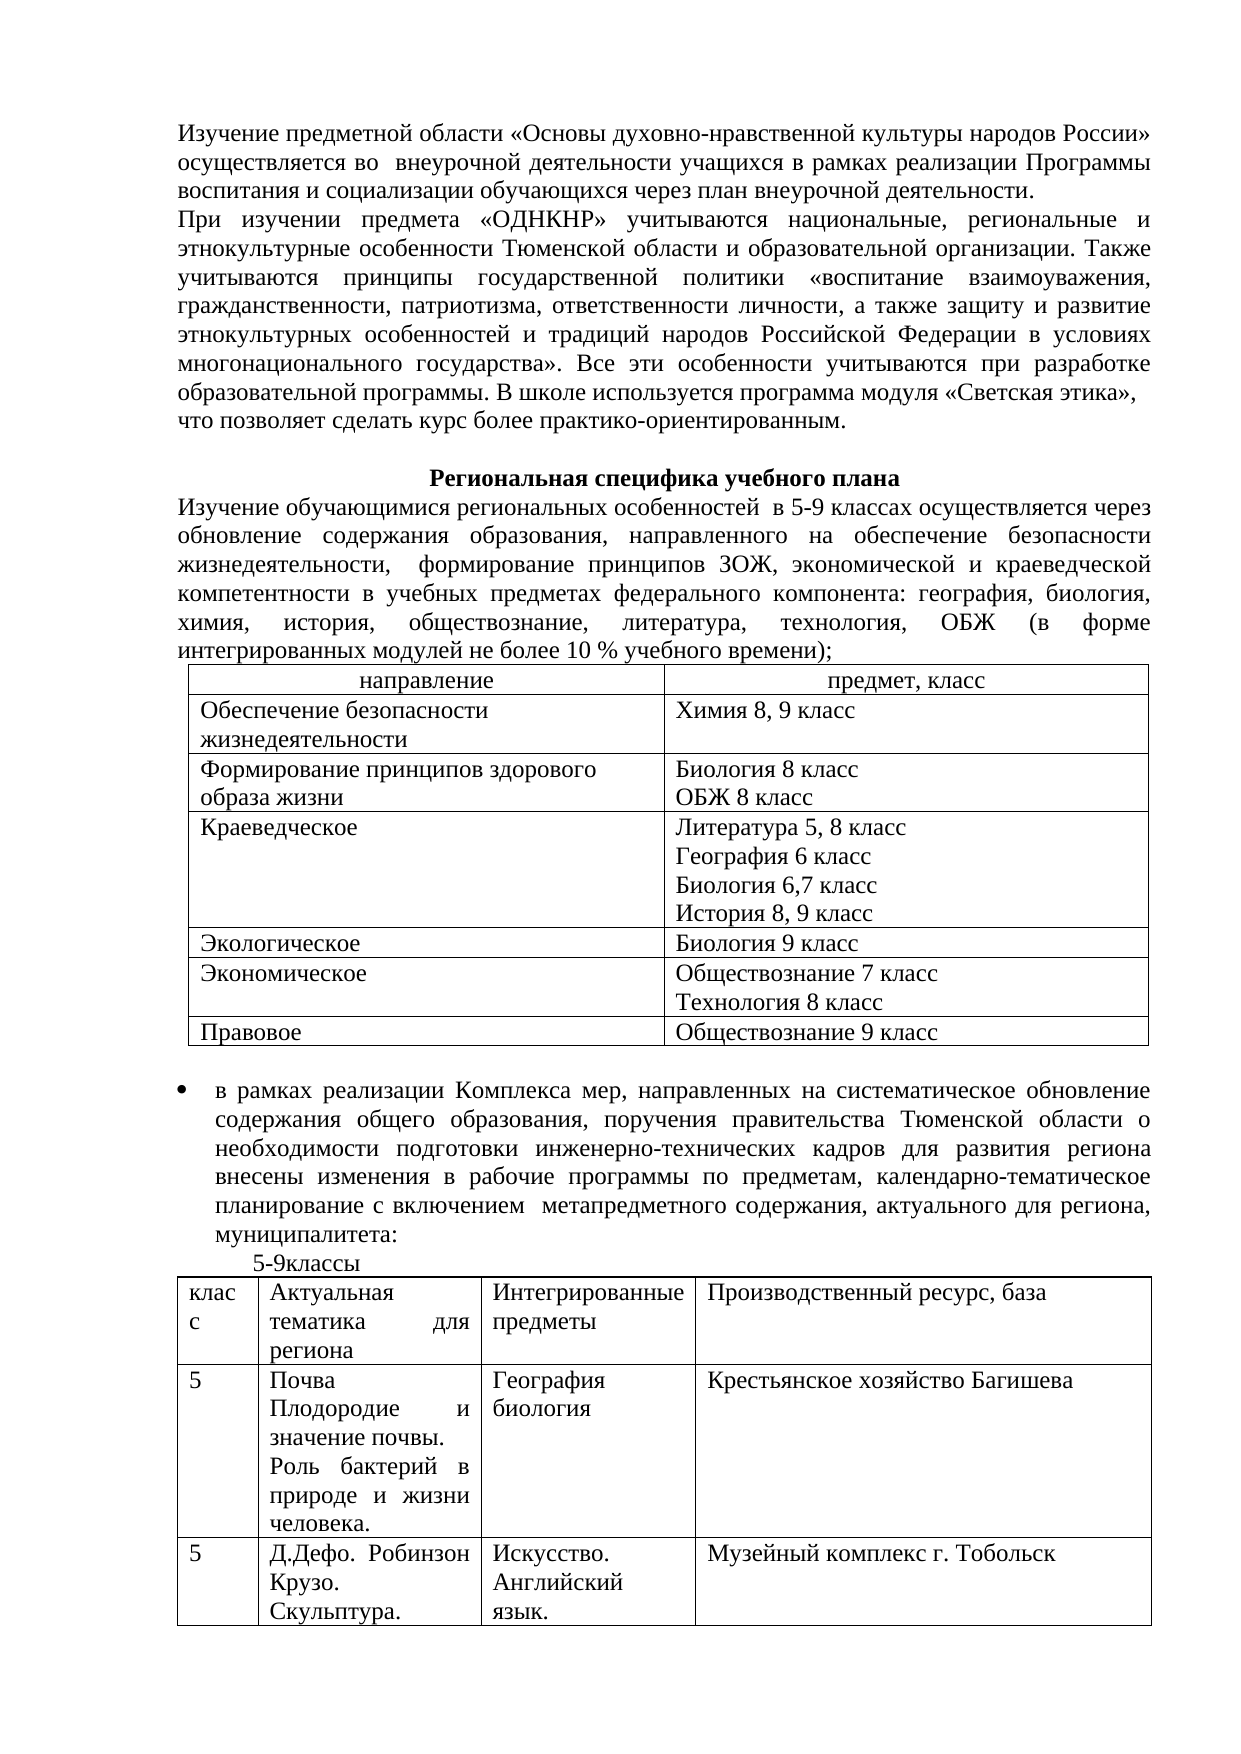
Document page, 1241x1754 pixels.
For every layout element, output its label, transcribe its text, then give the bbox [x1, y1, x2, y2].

table_cell Химия 8, 9 класс [665, 695, 1148, 753]
table_cell Формирование принципов здорового образа жизни [189, 754, 664, 811]
table_cell Обществознание 9 класс [665, 1017, 1148, 1045]
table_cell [696, 1538, 1151, 1624]
table_cell Краеведческое [189, 812, 664, 927]
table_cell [482, 1538, 695, 1624]
text Изучение обучающимися региональных особенностей в 5-9 классах осуществляется через обновление содержания образования, направленного на обеспечение безопасности жизнедеятельности, формирование принципов ЗОЖ, экономической и краеведческой компетентности в учебных предметах федерального компонента: география, биология, химия, история, обществознание, литература, технология, ОБЖ (в форме интегрированных модулей не более 10 % учебного времени); [177, 492, 1152, 664]
table_cell Экономическое [189, 958, 664, 1016]
list в рамках реализации Комплекса мер, направленных на систематическое обновление содержания общего образования, поручения правительства Тюменской области о необходимости подготовки инженерно-технических кадров для развития региона внесены изменения в рабочие программы по предметам, календарно-тематическое планирование с включением метапредметного содержания, актуального для региона, муниципалитета: [177, 1075, 1152, 1248]
table_cell Крестьянское хозяйство Багишева [696, 1365, 1151, 1537]
table_cell Биология 9 класс [665, 928, 1148, 957]
table_cell Литература 5, 8 класс География 6 класс Биология 6,7 класс История 8, 9 класс [665, 812, 1148, 927]
table_header Производственный ресурс, база [696, 1278, 1151, 1364]
table_cell 5 [178, 1538, 258, 1624]
text Региональная специфика учебного плана [177, 463, 1152, 492]
text При изучении предмета «ОДНКНР» учитываются национальные, региональные и этнокультурные особенности Тюменской области и образовательной организации. Также учитываются принципы государственной политики «воспитание взаимоуважения, гражданственности, патриотизма, ответственности личности, а также защиту и развитие этнокультурных особенностей и традиций народов Российской Федерации в условиях многонационального государства». Все эти особенности учитываются при разработке образовательной программы. В школе используется программа модуля «Светская этика», [177, 204, 1152, 406]
table_header Актуальная тематика для региона [259, 1278, 481, 1364]
text 5-9классы [252, 1248, 1152, 1276]
table_header класс [178, 1278, 258, 1364]
text Изучение предметной области «Основы духовно-нравственной культуры народов России» осуществляется во внеурочной деятельности учащихся в рамках реализации Программы воспитания и социализации обучающихся через план внеурочной деятельности. [177, 118, 1152, 204]
table_cell Обществознание 7 класс Технология 8 класс [665, 958, 1148, 1016]
table_header Интегрированные предметы [482, 1278, 695, 1364]
table_cell Почва Плодородие и значение почвы. Роль бактерий в природе и жизни человека. [259, 1365, 481, 1537]
table_header предмет, класс [665, 665, 1148, 694]
table_cell Правовое [189, 1017, 664, 1045]
table_cell Биология 8 класс ОБЖ 8 класс [665, 754, 1148, 811]
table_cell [259, 1538, 481, 1624]
table_cell Экологическое [189, 928, 664, 957]
text что позволяет сделать курс более практико-ориентированным. [177, 406, 1152, 434]
table_cell География биология [482, 1365, 695, 1537]
table_cell Обеспечение безопасности жизнедеятельности [189, 695, 664, 753]
table_header направление [189, 665, 664, 694]
table_cell 5 [178, 1365, 258, 1537]
